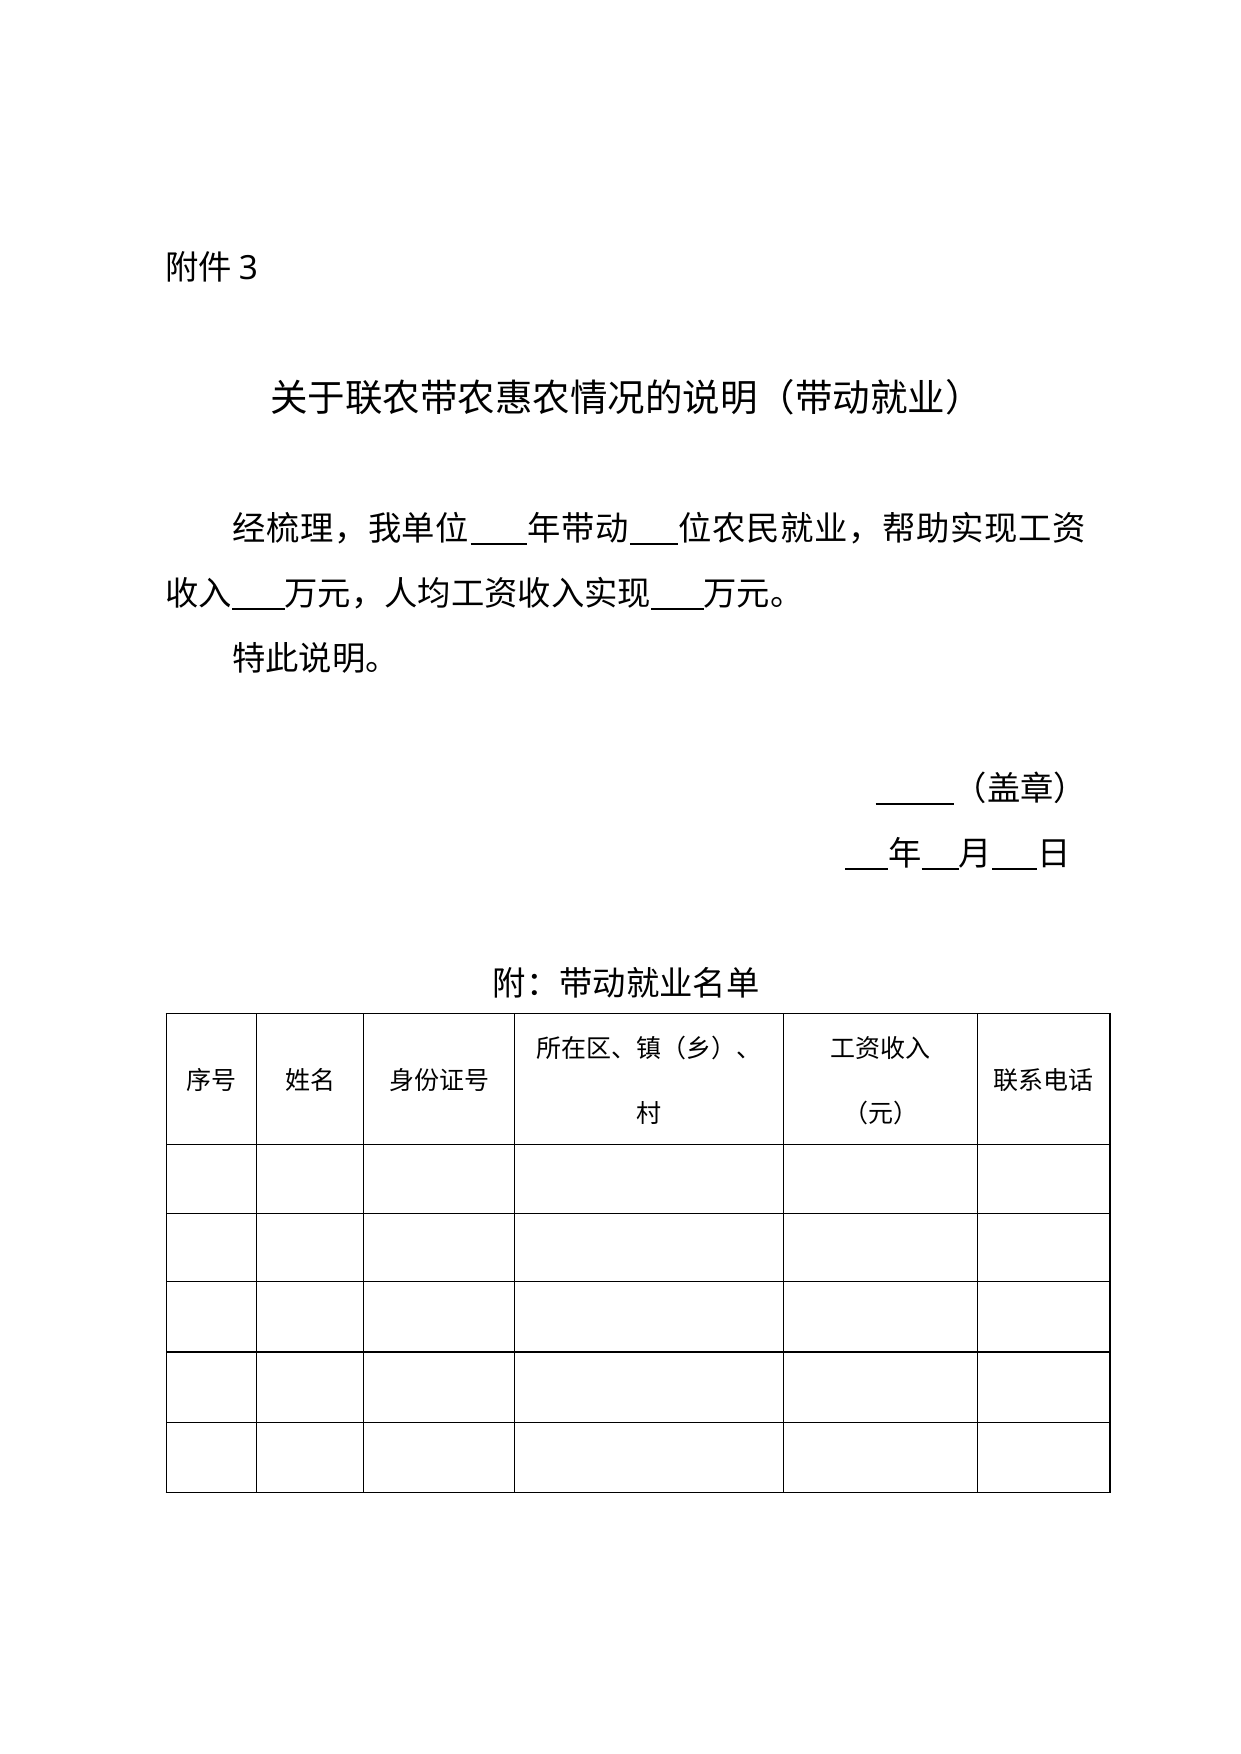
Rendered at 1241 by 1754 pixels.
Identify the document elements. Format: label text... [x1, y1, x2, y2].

table_cell [364, 1353, 514, 1422]
text 关于联农带农惠农情况的说明（带动就业） [165, 363, 1087, 428]
table_cell [978, 1282, 1109, 1351]
table_cell [167, 1282, 256, 1351]
table_cell [257, 1214, 363, 1281]
table_cell [784, 1353, 977, 1422]
table_cell [978, 1353, 1109, 1422]
table_cell [167, 1423, 256, 1492]
table_cell [515, 1214, 783, 1281]
table_cell [784, 1423, 977, 1492]
text 经梳理，我单位 年带动 位农民就业，帮助实现工资收入 万元，人均工资收入实现 万元。 [165, 493, 1087, 623]
table_cell [257, 1423, 363, 1492]
table_cell [257, 1353, 363, 1422]
table_cell [515, 1145, 783, 1212]
table_cell [167, 1214, 256, 1281]
text （盖章） [165, 753, 1087, 818]
table_cell [784, 1214, 977, 1281]
table_cell [364, 1214, 514, 1281]
text 年 月 日 [165, 818, 1070, 883]
table_header 联系电话 [978, 1014, 1109, 1144]
table_cell [784, 1282, 977, 1351]
table_cell [257, 1282, 363, 1351]
table_header 序号 [167, 1014, 256, 1144]
table_cell [257, 1145, 363, 1212]
text 附：带动就业名单 [165, 948, 1087, 1013]
table_cell [364, 1145, 514, 1212]
table_cell [978, 1423, 1109, 1492]
table_cell [978, 1145, 1109, 1212]
table_cell [167, 1145, 256, 1212]
table_cell [364, 1423, 514, 1492]
table_cell [515, 1282, 783, 1351]
text 附件3 [165, 233, 1087, 298]
table_cell [515, 1423, 783, 1492]
table_header 工资收入（元） [784, 1014, 977, 1144]
table_header 身份证号 [364, 1014, 514, 1144]
table_header 姓名 [257, 1014, 363, 1144]
table_cell [784, 1145, 977, 1212]
table_cell [978, 1214, 1109, 1281]
table_header 所在区、镇（乡）、村 [515, 1014, 783, 1144]
text 特此说明。 [165, 623, 1087, 688]
table_cell [515, 1353, 783, 1422]
table_cell [167, 1353, 256, 1422]
table_cell [364, 1282, 514, 1351]
